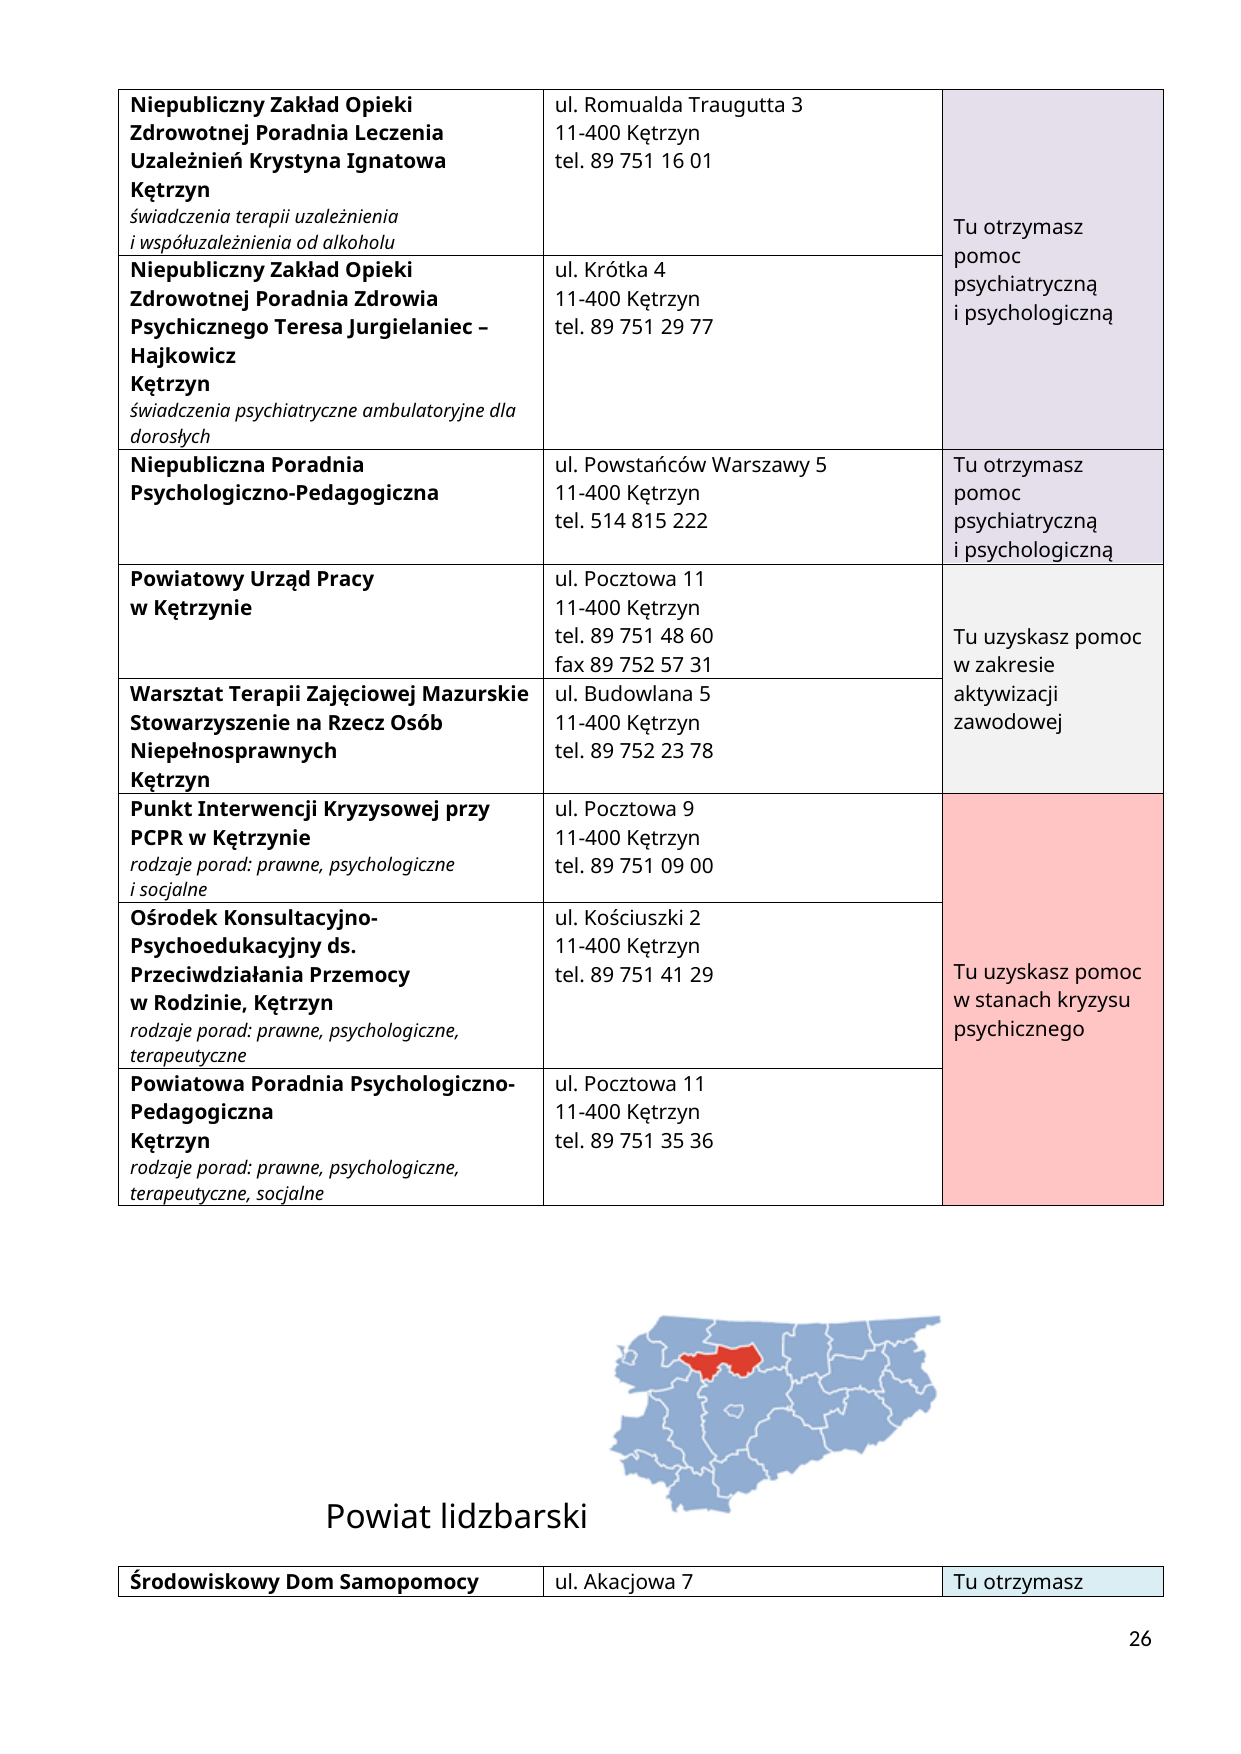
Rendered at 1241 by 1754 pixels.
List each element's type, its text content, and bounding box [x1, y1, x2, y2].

picture [604, 1313, 945, 1529]
table_cell Powiatowy Urząd Pracy w Kętrzynie [119, 565, 543, 678]
table_cell ul. Budowlana 5 11-400 Kętrzyn tel. 89 752 23 78 [544, 679, 942, 793]
table_cell ul. Pocztowa 11 11-400 Kętrzyn tel. 89 751 48 60 fax 89 752 57 31 [544, 565, 942, 678]
table_cell Niepubliczny Zakład Opieki Zdrowotnej Poradnia Leczenia Uzależnień Krystyna Ignatowa Kętrzyn świadczenia terapii uzależnienia i współuzależnienia od alkoholu [119, 90, 543, 254]
table_cell Tu uzyskasz pomoc w stanach kryzysu psychicznego [943, 794, 1163, 1205]
table_cell ul. Powstańców Warszawy 5 11-400 Kętrzyn tel. 514 815 222 [544, 450, 942, 563]
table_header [943, 1567, 1163, 1596]
table_cell ul. Kościuszki 2 11-400 Kętrzyn tel. 89 751 41 29 [544, 903, 942, 1068]
table_cell Tu otrzymasz pomoc psychiatryczną i psychologiczną [943, 450, 1163, 563]
table_cell ul. Krótka 4 11-400 Kętrzyn tel. 89 751 29 77 [544, 256, 942, 449]
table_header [119, 1567, 543, 1596]
table_cell ul. Romualda Traugutta 3 11-400 Kętrzyn tel. 89 751 16 01 [544, 90, 942, 254]
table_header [544, 1567, 942, 1596]
table_cell ul. Pocztowa 11 11-400 Kętrzyn tel. 89 751 35 36 [544, 1069, 942, 1205]
table_cell Ośrodek Konsultacyjno-Psychoedukacyjny ds. Przeciwdziałania Przemocy w Rodzinie, Kętrzyn rodzaje porad: prawne, psychologiczne, terapeutyczne [119, 903, 543, 1068]
table_cell ul. Pocztowa 9 11-400 Kętrzyn tel. 89 751 09 00 [544, 794, 942, 902]
table_cell Powiatowa Poradnia Psychologiczno-Pedagogiczna Kętrzyn rodzaje porad: prawne, psychologiczne, terapeutyczne, socjalne [119, 1069, 543, 1205]
table_cell Punkt Interwencji Kryzysowej przy PCPR w Kętrzynie rodzaje porad: prawne, psychologiczne i socjalne [119, 794, 543, 902]
table_cell Warsztat Terapii Zajęciowej Mazurskie Stowarzyszenie na Rzecz Osób Niepełnosprawnych Kętrzyn [119, 679, 543, 793]
table_cell Niepubliczny Zakład Opieki Zdrowotnej Poradnia Zdrowia Psychicznego Teresa Jurgielaniec – Hajkowicz Kętrzyn świadczenia psychiatryczne ambulatoryjne dla dorosłych [119, 256, 543, 449]
table_cell Tu uzyskasz pomoc w zakresie aktywizacji zawodowej [943, 565, 1163, 793]
table_cell Niepubliczna Poradnia Psychologiczno-Pedagogiczna [119, 450, 543, 563]
table_cell Tu otrzymasz pomoc psychiatryczną i psychologiczną [943, 90, 1163, 449]
